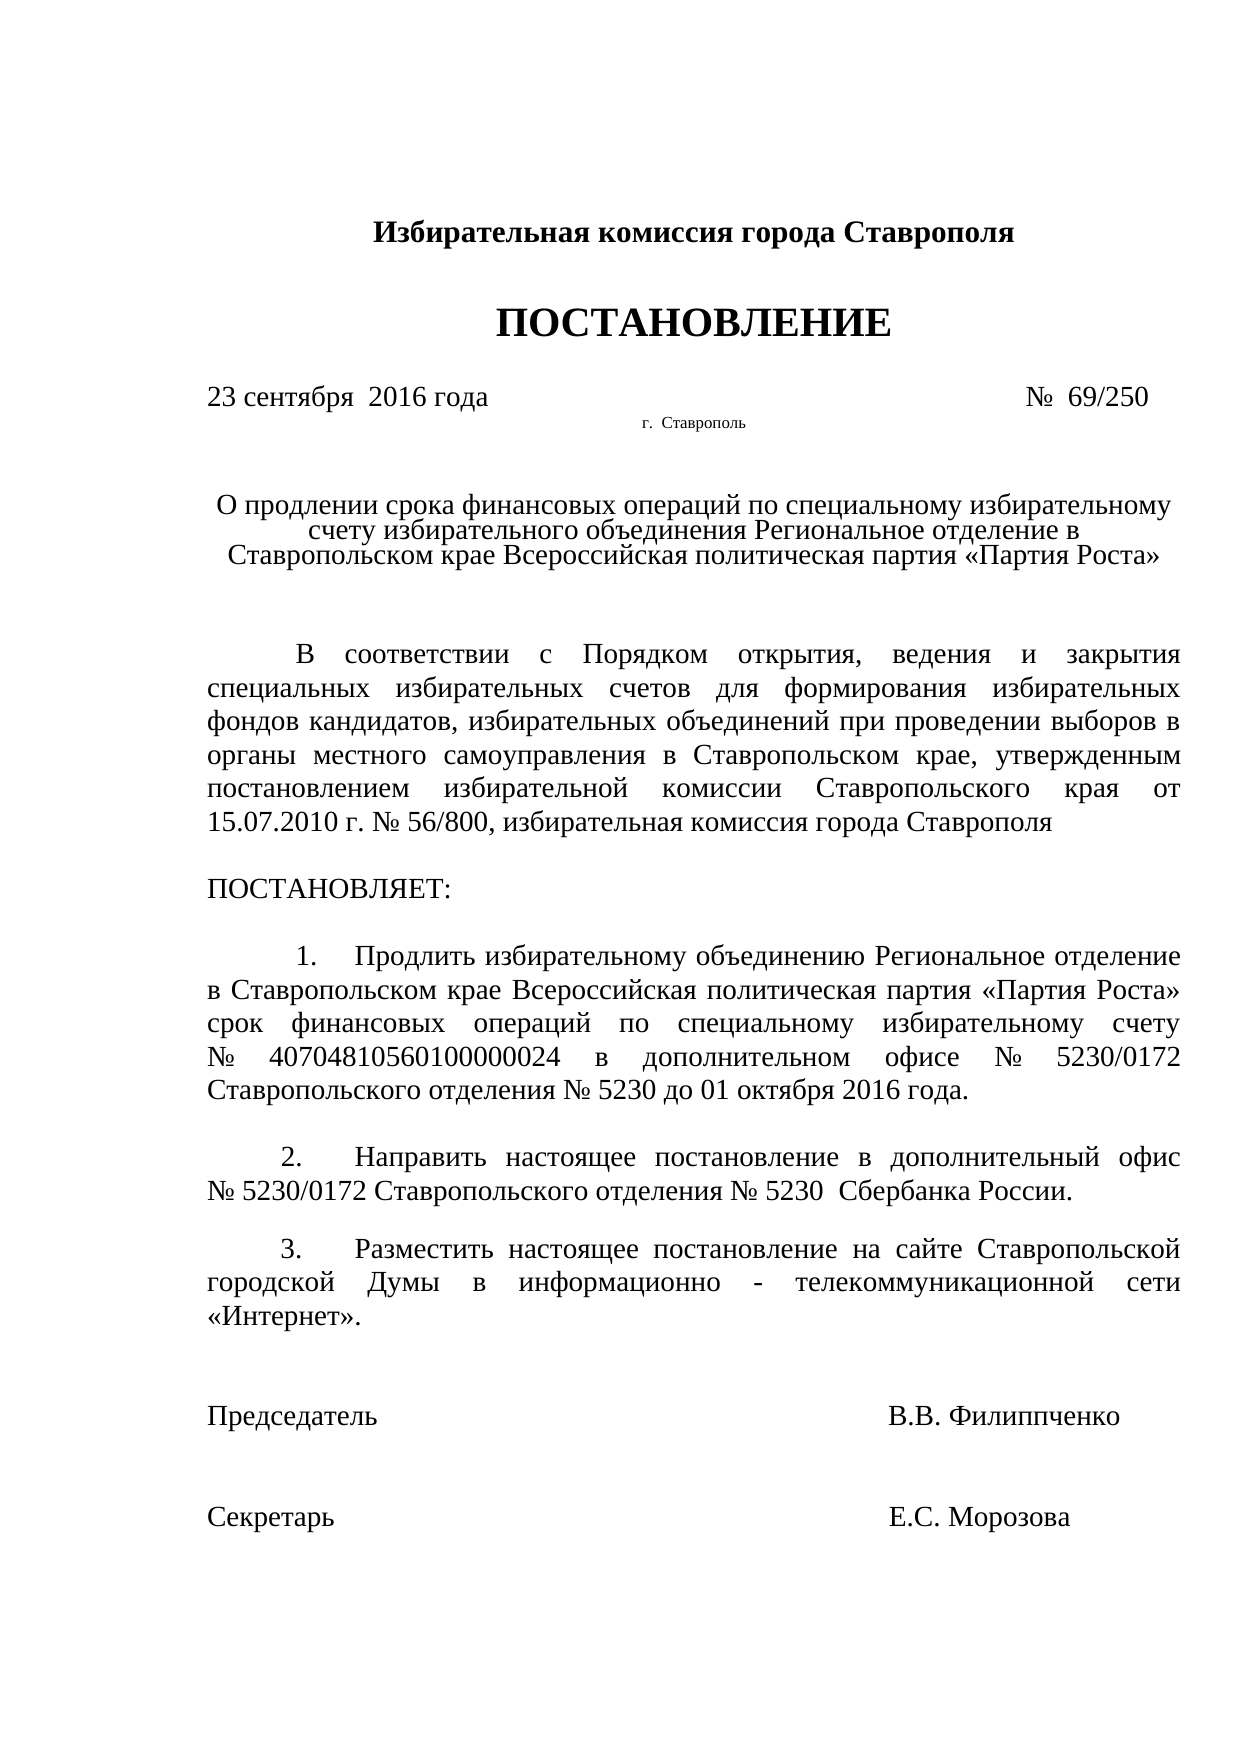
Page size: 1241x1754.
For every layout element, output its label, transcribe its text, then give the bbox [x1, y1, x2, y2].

text Избирательная комиссия города Ставрополя [207, 223, 1181, 248]
text 23 сентября 2016 года № 69/250 [207, 379, 1181, 413]
text О продлении срока финансовых операций по специальному избирательному счету избирательного объединения Региональное отделение в Ставропольском крае Всероссийская политическая партия «Партия Роста» [207, 494, 1181, 569]
text ПОСТАНОВЛЕНИЕ [207, 298, 1181, 346]
text г. Ставрополь [207, 413, 1181, 446]
list Разместить настоящее постановление на сайте Ставропольской городской Думы в информационно - телекоммуникационной сети «Интернет». [207, 1231, 1181, 1331]
text Секретарь Е.С. Морозова [207, 1499, 1181, 1533]
text В соответствии с Порядком открытия, ведения и закрытия специальных избирательных счетов для формирования избирательных фондов кандидатов, избирательных объединений при проведении выборов в органы местного самоуправления в Ставропольском крае, утвержденным постановлением избирательной комиссии Ставропольского края от 15.07.2010 г. № 56/800, избирательная комиссия города Ставрополя [207, 636, 1181, 838]
text Председатель В.В. Филиппченко [207, 1398, 1181, 1432]
list Направить настоящее постановление в дополнительный офис № 5230/0172 Ставропольского отделения № 5230 Сбербанка России. [207, 1139, 1181, 1207]
list Продлить избирательному объединению Региональное отделение в Ставропольском крае Всероссийская политическая партия «Партия Роста» срок финансовых операций по специальному избирательному счету № 40704810560100000024 в дополнительном офисе № 5230/0172 Ставропольского отделения № 5230 до 01 октября 2016 года. [207, 938, 1181, 1106]
text ПОСТАНОВЛЯЕТ: [207, 871, 1181, 905]
